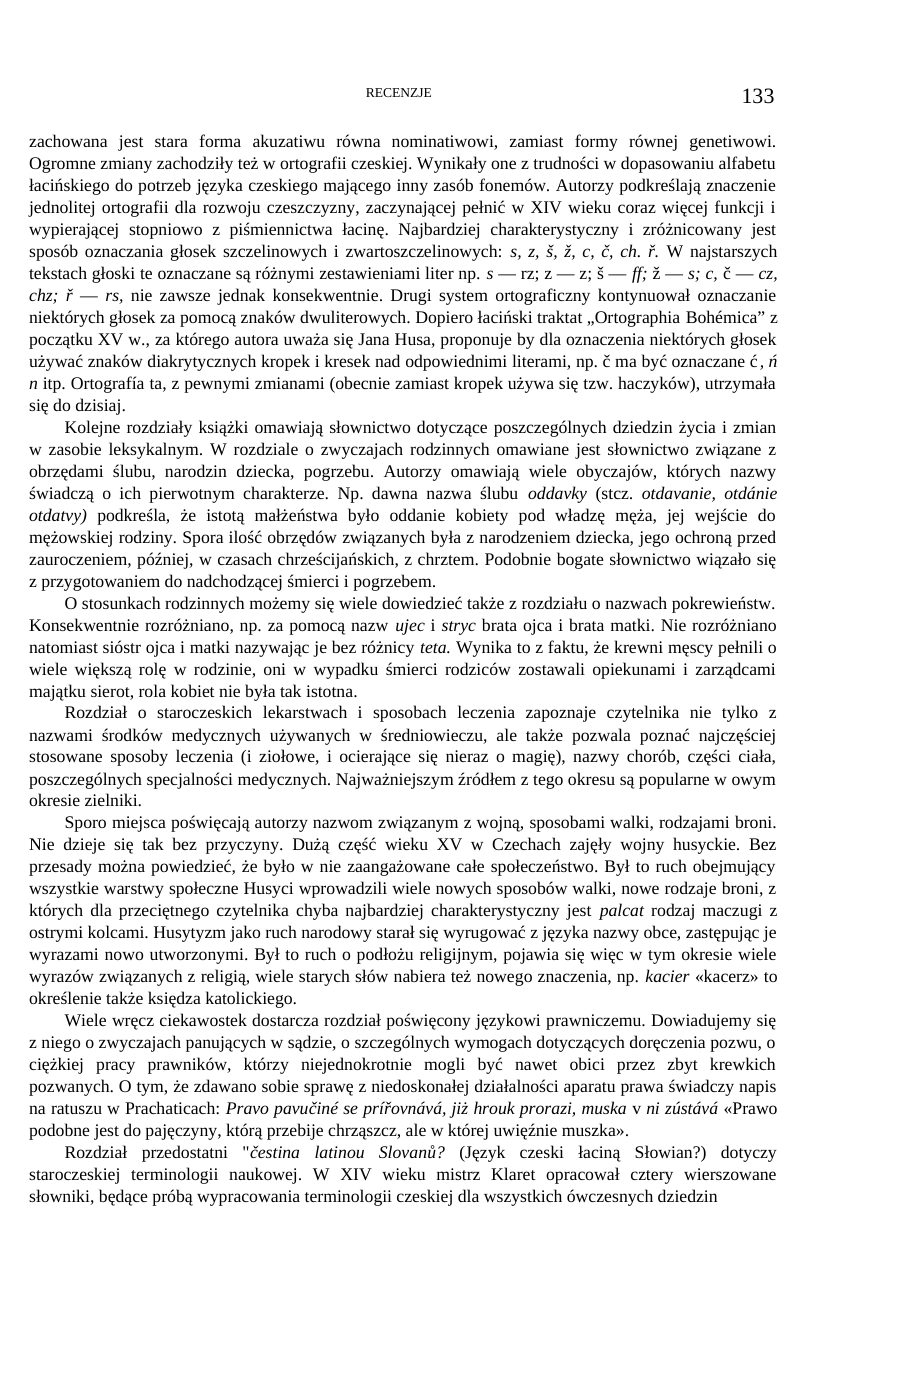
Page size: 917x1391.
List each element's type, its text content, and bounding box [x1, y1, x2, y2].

text Kolejne rozdziały książki omawiają słownictwo dotyczące poszczególnych dziedzin życia i zmian w zasobie leksykalnym. W rozdziale o zwyczajach rodzinnych omawiane jest słownictwo związane z obrzędami ślubu, narodzin dziecka, pogrzebu. Autorzy omawiają wiele obyczajów, których nazwy świadczą o ich pierwotnym charakterze. Np. dawna nazwa ślubu oddavky (stcz. otdavanie, otdánie otdatvy) podkreśla, że istotą małżeństwa było oddanie kobiety pod władzę męża, jej wejście do mężowskiej rodziny. Spora ilość obrzędów związanych była z narodzeniem dziecka, jego ochroną przed zauroczeniem, później, w czasach chrześcijańskich, z chrztem. Podobnie bogate słownictwo wiązało się z przygotowaniem do nadchodzącej śmierci i pogrzebem. [29, 416, 777, 592]
text zachowana jest stara forma akuzatiwu równa nominatiwowi, zamiast formy równej genetiwowi. Ogromne zmiany zachodziły też w ortografii czeskiej. Wynikały one z trudności w dopasowaniu alfabetu łacińskiego do potrzeb języka czeskiego mającego inny zasób fonemów. Autorzy podkreślają znaczenie jednolitej ortografii dla rozwoju czeszczyzny, zaczynającej pełnić w XIV wieku coraz więcej funkcji i wypierającej stopniowo z piśmiennictwa łacinę. Najbardziej charakterystyczny i zróżnicowany jest sposób oznaczania głosek szczelinowych i zwartoszczelinowych: s, z, š, ž, c, č, ch. ř. W najstarszych tekstach głoski te oznaczane są różnymi zestawieniami liter np. s — rz; z — z; š — ff; ž — s; c, č — cz, chz; ř — rs, nie zawsze jednak konsekwentnie. Drugi system ortograficzny kontynuował oznaczanie niektórych głosek za pomocą znaków dwuliterowych. Dopiero łaciński traktat „Ortographia Bohémica” z początku XV w., za którego autora uważa się Jana Husa, proponuje by dla oznaczenia niektórych głosek używać znaków diakrytycznych kropek i kresek nad odpowiednimi literami, np. č ma być oznaczane ć, ń n itp. Ortografía ta, z pewnymi zmianami (obecnie zamiast kropek używa się tzw. haczyków), utrzymała się do dzisiaj. [29, 130, 777, 416]
text RECENZJE [366, 87, 432, 100]
text Rozdział o staroczeskich lekarstwach i sposobach leczenia zapoznaje czytelnika nie tylko z nazwami środków medycznych używanych w średniowieczu, ale także pozwala poznać najczęściej stosowane sposoby leczenia (i ziołowe, i ocierające się nieraz o magię), nazwy chorób, części ciała, poszczególnych specjalności medycznych. Najważniejszym źródłem z tego okresu są popularne w owym okresie zielniki. [29, 701, 777, 811]
text Sporo miejsca poświęcają autorzy nazwom związanym z wojną, sposobami walki, rodzajami broni. Nie dzieje się tak bez przyczyny. Dużą część wieku XV w Czechach zajęły wojny husyckie. Bez przesady można powiedzieć, że było w nie zaangażowane całe społeczeństwo. Był to ruch obejmujący wszystkie warstwy społeczne Husyci wprowadzili wiele nowych sposobów walki, nowe rodzaje broni, z których dla przeciętnego czytelnika chyba najbardziej charakterystyczny jest palcat rodzaj maczugi z ostrymi kolcami. Husytyzm jako ruch narodowy starał się wyrugować z języka nazwy obce, zastępując je wyrazami nowo utworzonymi. Był to ruch o podłożu religijnym, pojawia się więc w tym okresie wiele wyrazów związanych z religią, wiele starych słów nabiera też nowego znaczenia, np. kacier «kacerz» to określenie także księdza katolickiego. [29, 811, 777, 1009]
text 133 [741, 86, 774, 108]
text Rozdział przedostatni "čestina latinou Slovanů? (Język czeski łaciną Słowian?) dotyczy staroczeskiej terminologii naukowej. W XIV wieku mistrz Klaret opracował cztery wierszowane słowniki, będące próbą wypracowania terminologii czeskiej dla wszystkich ówczesnych dziedzin [29, 1141, 777, 1207]
text Wiele wręcz ciekawostek dostarcza rozdział poświęcony językowi prawniczemu. Dowiadujemy się z niego o zwyczajach panujących w sądzie, o szczególnych wymogach dotyczących doręczenia pozwu, o ciężkiej pracy prawników, którzy niejednokrotnie mogli być nawet obici przez zbyt krewkich pozwanych. O tym, że zdawano sobie sprawę z niedoskonałej działalności aparatu prawa świadczy napis na ratuszu w Prachaticach: Pravo pavučiné se prířovnává, jiż hrouk prorazi, muska v ni zústává «Prawo podobne jest do pajęczyny, którą przebije chrząszcz, ale w której uwięźnie muszka». [29, 1009, 777, 1141]
text O stosunkach rodzinnych możemy się wiele dowiedzieć także z rozdziału o nazwach pokrewieństw. Konsekwentnie rozróżniano, np. za pomocą nazw ujec i stryc brata ojca i brata matki. Nie rozróżniano natomiast sióstr ojca i matki nazywając je bez różnicy teta. Wynika to z faktu, że krewni męscy pełnili o wiele większą rolę w rodzinie, oni w wypadku śmierci rodziców zostawali opiekunami i zarządcami majątku sierot, rola kobiet nie była tak istotna. [29, 592, 777, 701]
